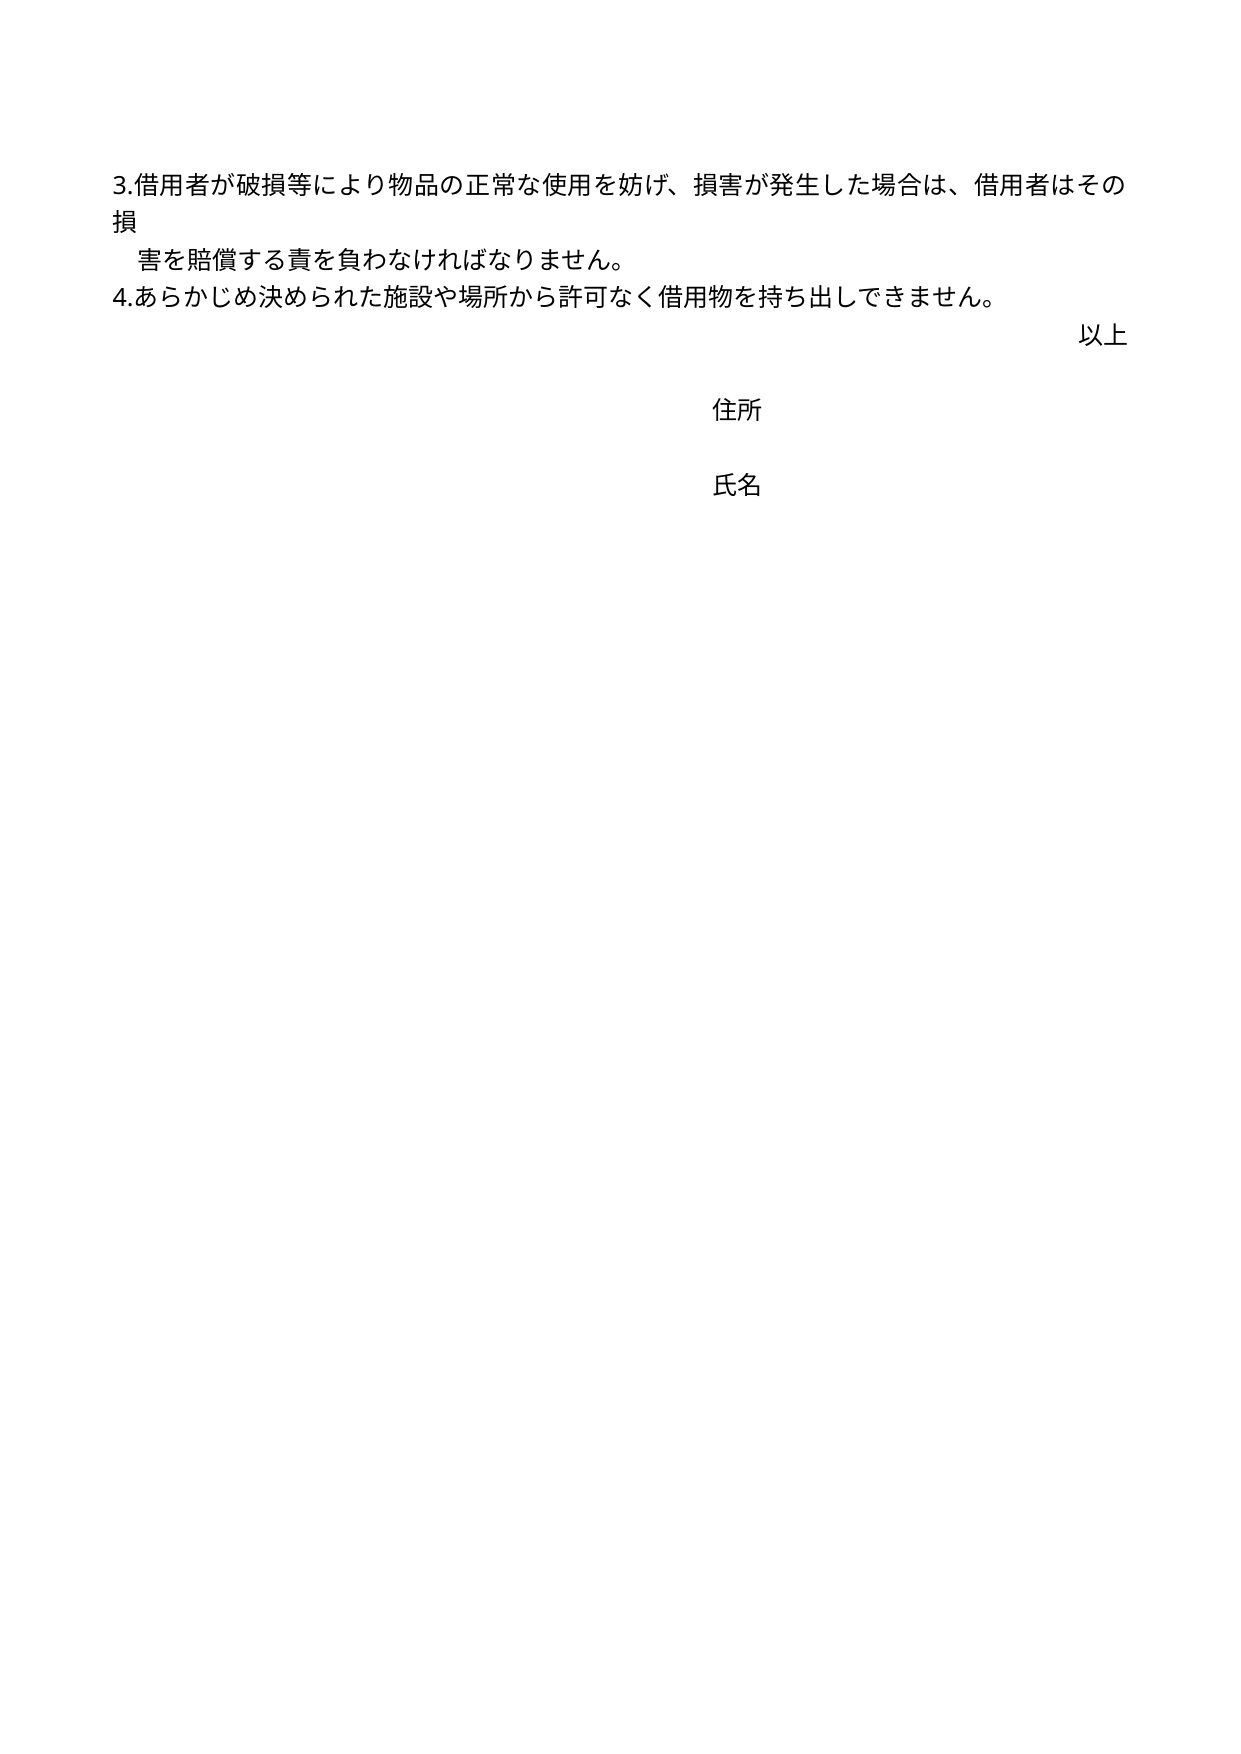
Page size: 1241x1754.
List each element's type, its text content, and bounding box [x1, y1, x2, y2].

text 氏名 [112, 464, 1128, 502]
text 4.あらかじめ決められた施設や場所から許可なく借用物を持ち出しできません。 [112, 277, 1128, 314]
text 害を賠償する責を負わなければなりません。 [112, 239, 1128, 277]
text 3.借用者が破損等により物品の正常な使用を妨げ、損害が発生した場合は、借用者はその損 [112, 164, 1128, 239]
text 住所 [112, 389, 1128, 427]
text 以上 [112, 314, 1128, 352]
